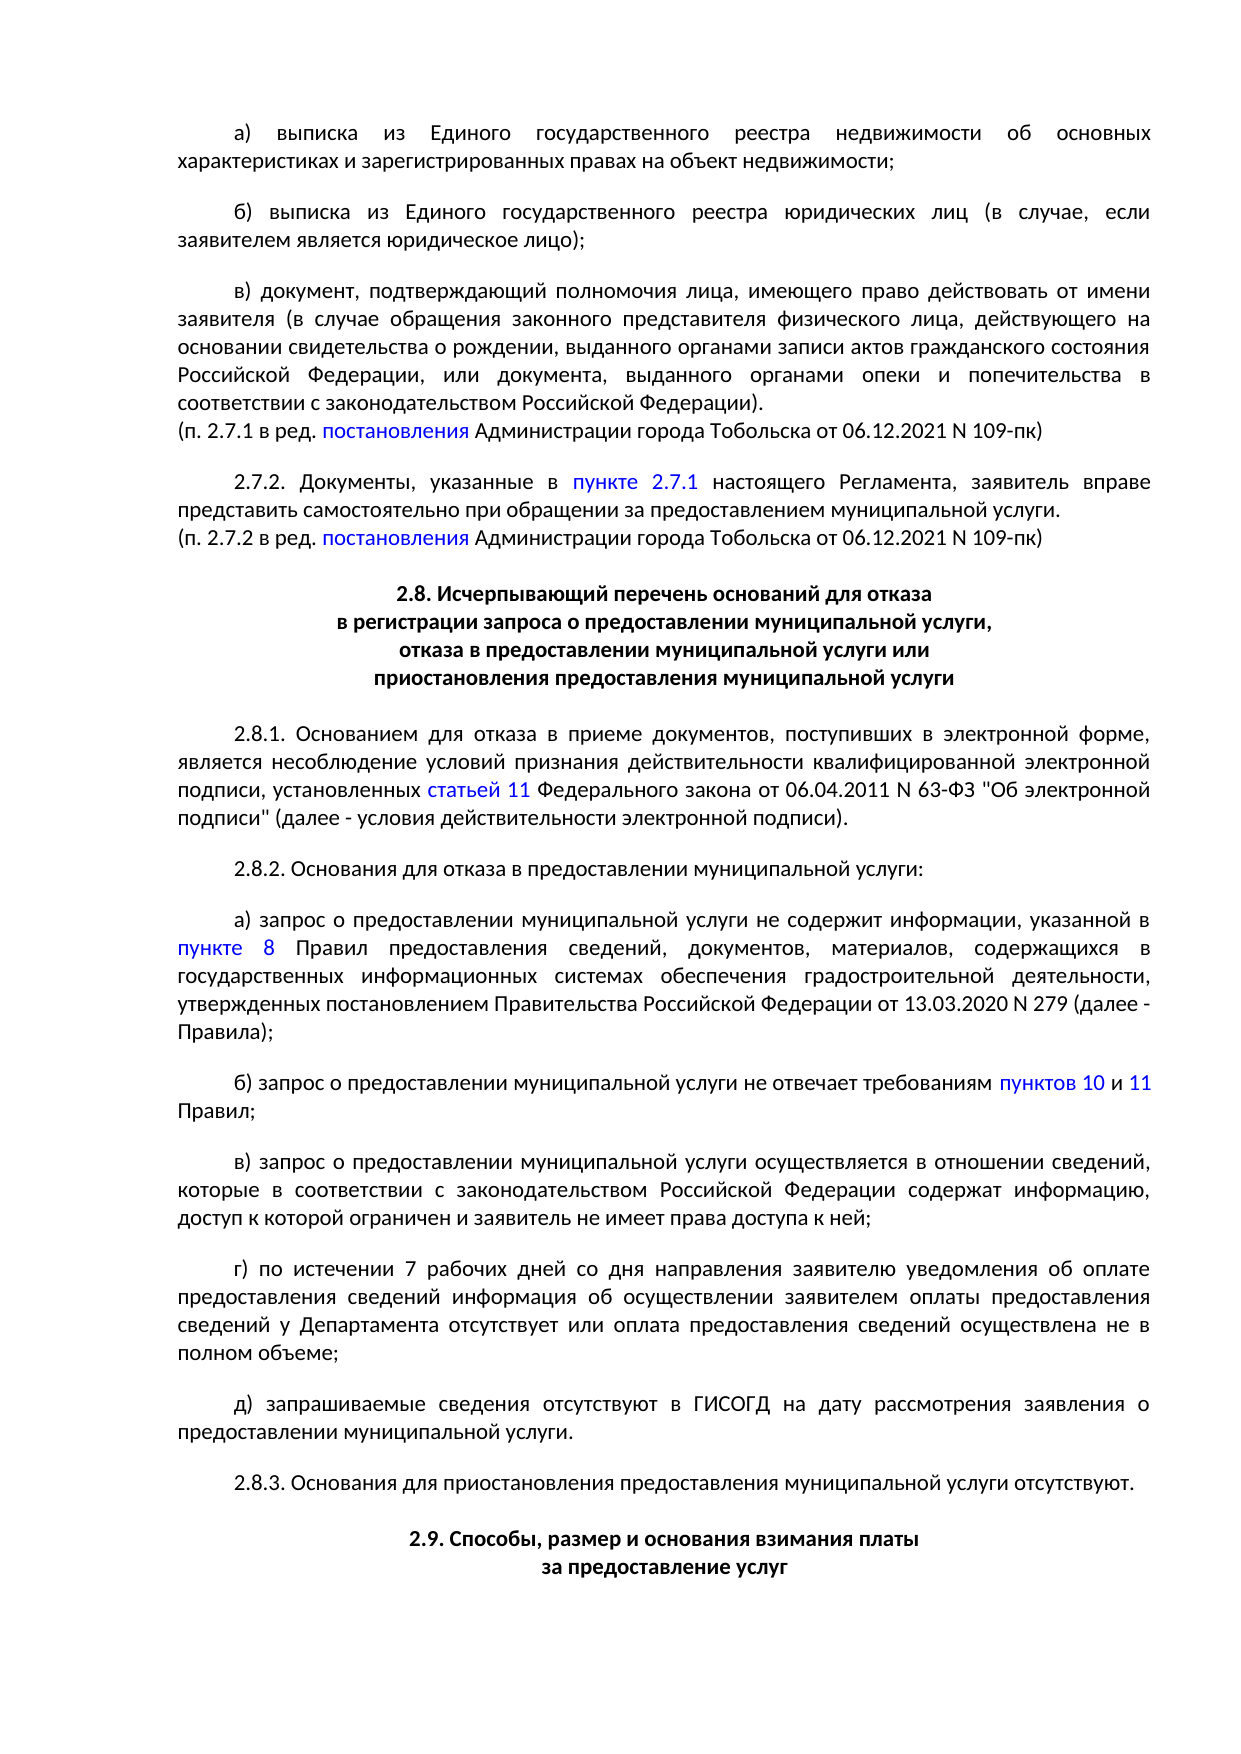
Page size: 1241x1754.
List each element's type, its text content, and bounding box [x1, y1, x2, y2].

text (п. 2.7.1 в ред. постановления Администрации города Тобольска от 06.12.2021 N 109-пк) [177, 416, 1152, 444]
title 2.9. Способы, размер и основания взимания платы [177, 1524, 1152, 1552]
text д) запрашиваемые сведения отсутствуют в ГИСОГД на дату рассмотрения заявления о предоставлении муниципальной услуги. [177, 1389, 1152, 1445]
text (п. 2.7.2 в ред. постановления Администрации города Тобольска от 06.12.2021 N 109-пк) [177, 523, 1152, 551]
text в) документ, подтверждающий полномочия лица, имеющего право действовать от имени заявителя (в случае обращения законного представителя физического лица, действующего на основании свидетельства о рождении, выданного органами записи актов гражданского состояния Российской Федерации, или документа, выданного органами опеки и попечительства в соответствии с законодательством Российской Федерации). [177, 276, 1152, 416]
title за предоставление услуг [177, 1552, 1152, 1580]
text б) выписка из Единого государственного реестра юридических лиц (в случае, если заявителем является юридическое лицо); [177, 197, 1152, 253]
title приостановления предоставления муниципальной услуги [177, 663, 1152, 691]
text в) запрос о предоставлении муниципальной услуги осуществляется в отношении сведений, которые в соответствии с законодательством Российской Федерации содержат информацию, доступ к которой ограничен и заявитель не имеет права доступа к ней; [177, 1147, 1152, 1231]
text г) по истечении 7 рабочих дней со дня направления заявителю уведомления об оплате предоставления сведений информация об осуществлении заявителем оплаты предоставления сведений у Департамента отсутствует или оплата предоставления сведений осуществлена не в полном объеме; [177, 1254, 1152, 1366]
text а) запрос о предоставлении муниципальной услуги не содержит информации, указанной в пункте 8 Правил предоставления сведений, документов, материалов, содержащихся в государственных информационных системах обеспечения градостроительной деятельности, утвержденных постановлением Правительства Российской Федерации от 13.03.2020 N 279 (далее - Правила); [177, 905, 1152, 1045]
text 2.8.1. Основанием для отказа в приеме документов, поступивших в электронной форме, является несоблюдение условий признания действительности квалифицированной электронной подписи, установленных статьей 11 Федерального закона от 06.04.2011 N 63-ФЗ "Об электронной подписи" (далее - условия действительности электронной подписи). [177, 719, 1152, 831]
title в регистрации запроса о предоставлении муниципальной услуги, [177, 607, 1152, 635]
title 2.8. Исчерпывающий перечень оснований для отказа [177, 579, 1152, 607]
text а) выписка из Единого государственного реестра недвижимости об основных характеристиках и зарегистрированных правах на объект недвижимости; [177, 118, 1152, 174]
text 2.7.2. Документы, указанные в пункте 2.7.1 настоящего Регламента, заявитель вправе представить самостоятельно при обращении за предоставлением муниципальной услуги. [177, 467, 1152, 523]
text 2.8.3. Основания для приостановления предоставления муниципальной услуги отсутствуют. [177, 1468, 1152, 1496]
text б) запрос о предоставлении муниципальной услуги не отвечает требованиям пунктов 10 и 11 Правил; [177, 1068, 1152, 1124]
title отказа в предоставлении муниципальной услуги или [177, 635, 1152, 663]
text 2.8.2. Основания для отказа в предоставлении муниципальной услуги: [177, 854, 1152, 882]
